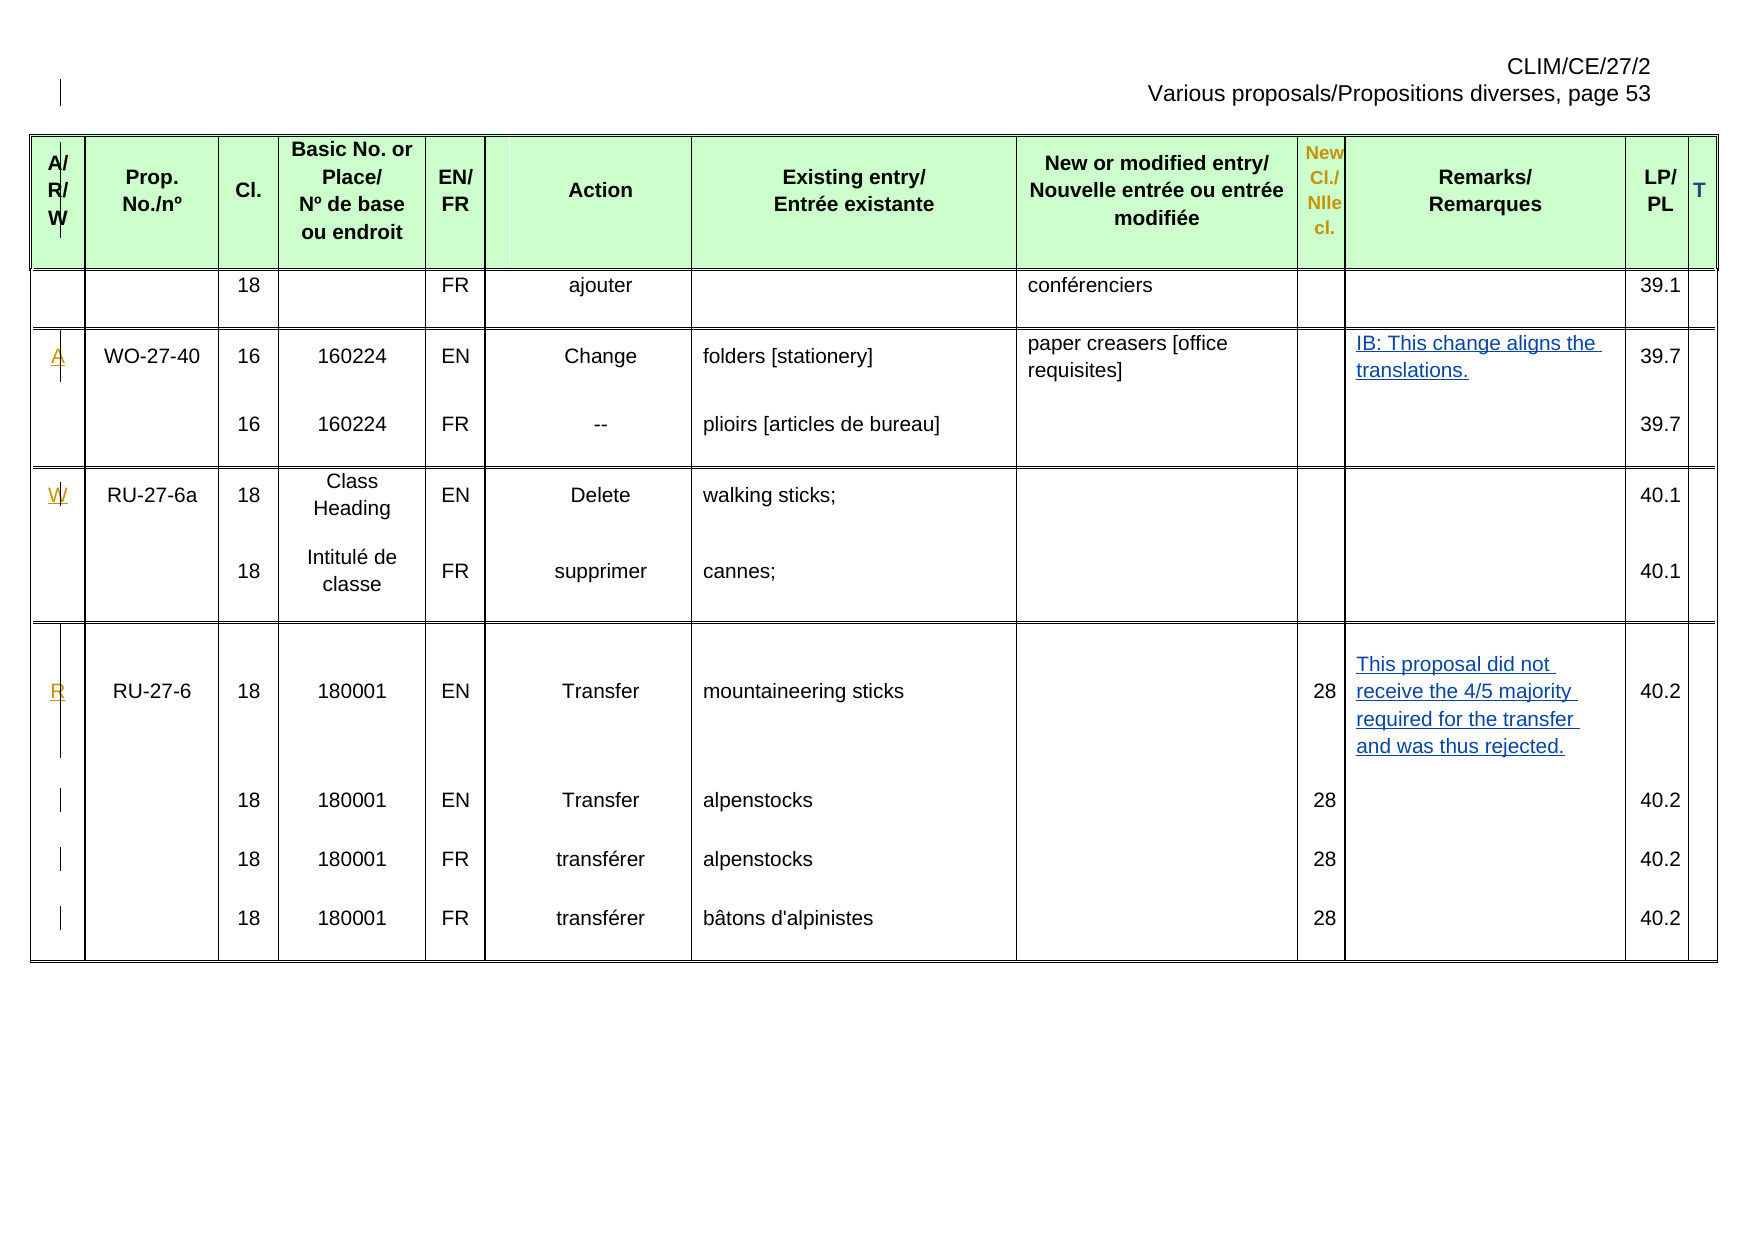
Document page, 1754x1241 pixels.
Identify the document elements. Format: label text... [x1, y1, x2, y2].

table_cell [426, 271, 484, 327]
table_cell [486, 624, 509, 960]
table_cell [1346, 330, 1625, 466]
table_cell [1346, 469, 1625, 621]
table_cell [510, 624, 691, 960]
table_header Prop. No./nº [86, 137, 218, 268]
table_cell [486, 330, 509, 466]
table_header Basic No. or Place/ Nº de base ou endroit [279, 137, 425, 268]
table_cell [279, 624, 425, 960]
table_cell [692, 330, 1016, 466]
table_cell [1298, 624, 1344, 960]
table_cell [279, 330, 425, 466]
table_header LP/ PL [1626, 137, 1688, 268]
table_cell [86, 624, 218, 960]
table_header New or modified entry/ Nouvelle entrée ou entrée modifiée [1017, 137, 1297, 268]
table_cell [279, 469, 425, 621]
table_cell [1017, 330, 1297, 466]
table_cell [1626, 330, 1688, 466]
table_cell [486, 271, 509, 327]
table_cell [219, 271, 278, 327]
table_header T [1689, 137, 1716, 268]
table_header A/R/W [32, 137, 84, 268]
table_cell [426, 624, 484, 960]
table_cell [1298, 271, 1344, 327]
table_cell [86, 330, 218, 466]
table_header EN/FR [426, 137, 484, 268]
table_header New Cl./ Nlle cl. [1298, 137, 1344, 268]
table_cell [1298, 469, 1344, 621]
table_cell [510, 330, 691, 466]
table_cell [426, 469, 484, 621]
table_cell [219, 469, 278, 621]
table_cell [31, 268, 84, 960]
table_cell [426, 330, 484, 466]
table_header Remarks/ Remarques [1346, 137, 1625, 268]
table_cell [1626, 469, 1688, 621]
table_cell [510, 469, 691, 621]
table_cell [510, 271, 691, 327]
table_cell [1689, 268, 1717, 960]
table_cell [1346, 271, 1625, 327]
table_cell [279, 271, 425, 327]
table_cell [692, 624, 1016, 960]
table_header M/S [486, 137, 509, 268]
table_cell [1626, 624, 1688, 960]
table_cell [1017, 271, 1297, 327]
table_header Cl. [219, 137, 278, 268]
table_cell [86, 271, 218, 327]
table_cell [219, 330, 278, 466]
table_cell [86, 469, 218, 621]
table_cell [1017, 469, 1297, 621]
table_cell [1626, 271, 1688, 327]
table_header Action [510, 137, 691, 268]
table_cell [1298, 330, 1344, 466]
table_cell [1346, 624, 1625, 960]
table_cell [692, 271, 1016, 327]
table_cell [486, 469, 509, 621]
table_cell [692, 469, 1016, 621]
table_header Existing entry/ Entrée existante [692, 137, 1016, 268]
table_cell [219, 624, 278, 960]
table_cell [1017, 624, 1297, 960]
